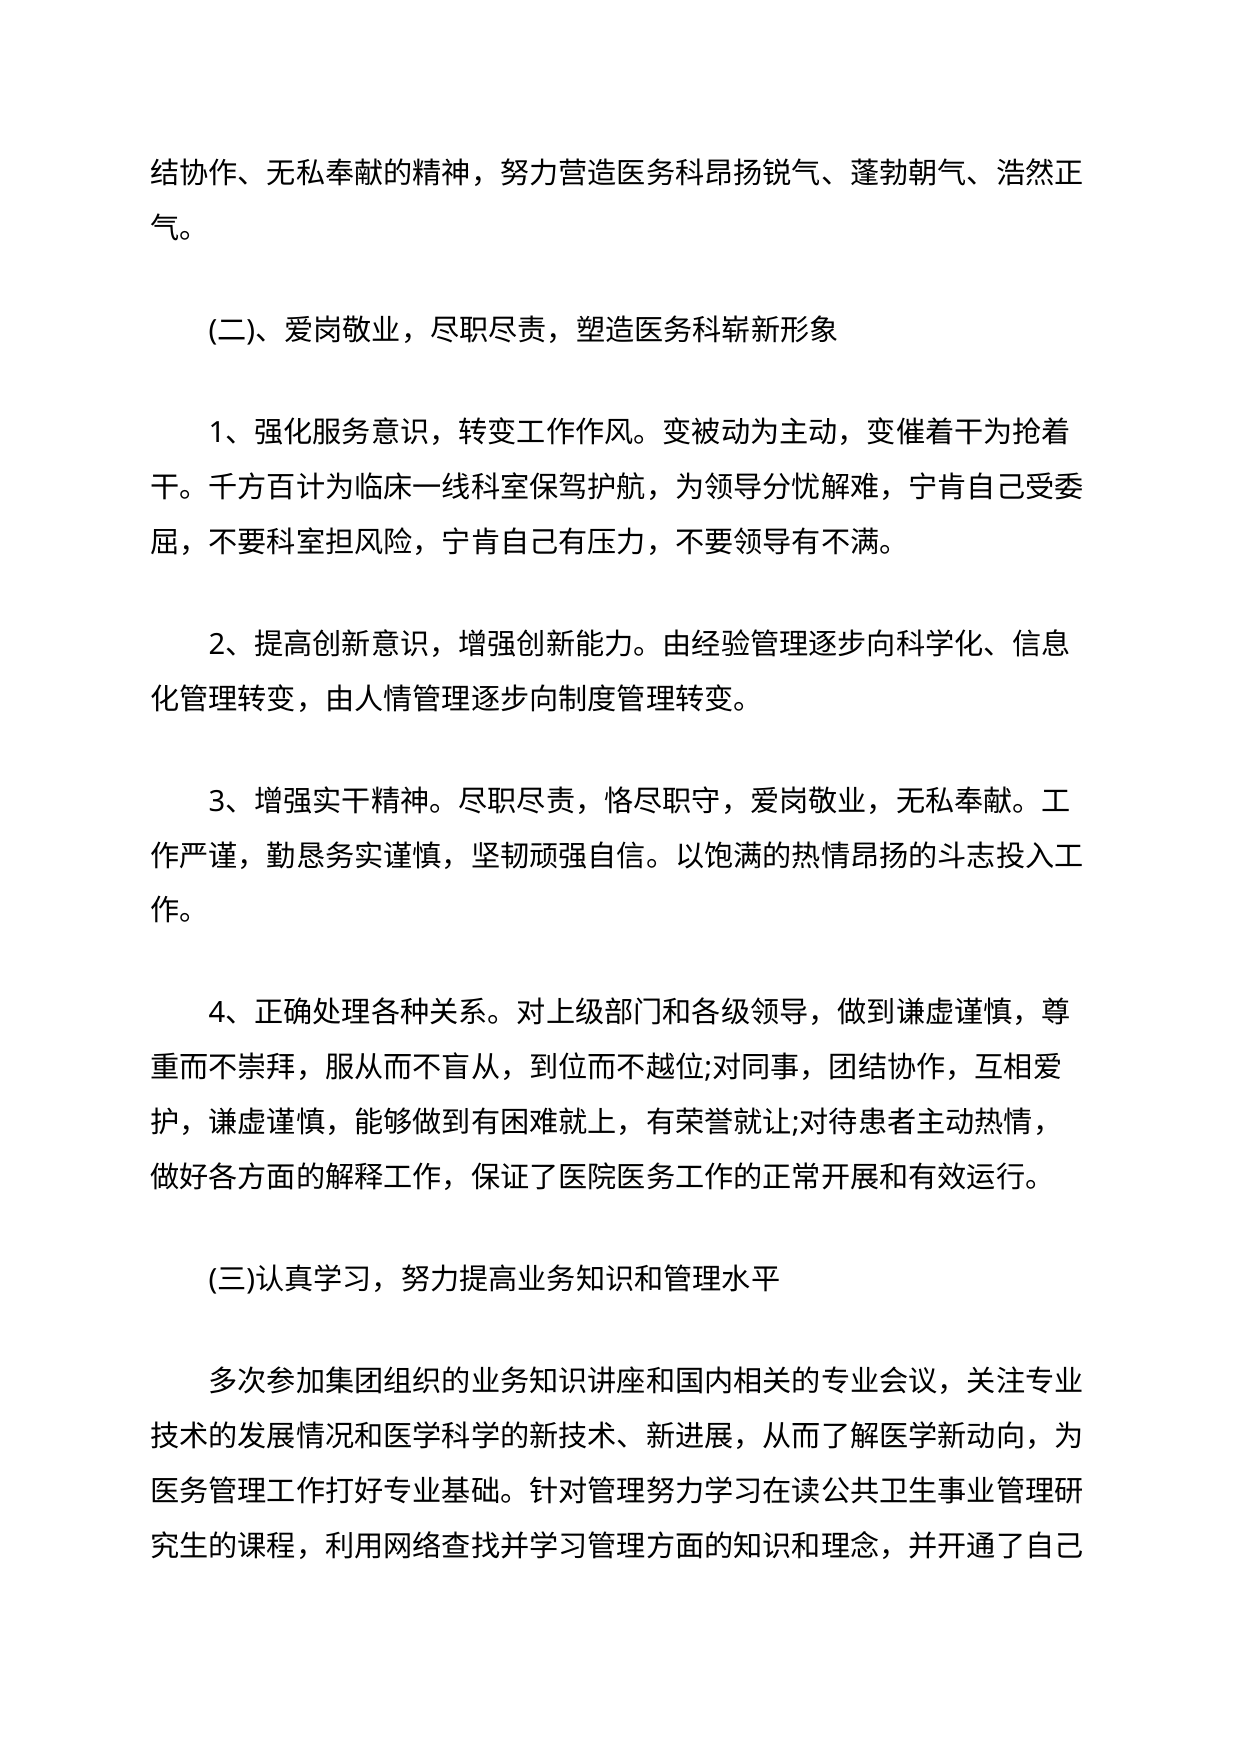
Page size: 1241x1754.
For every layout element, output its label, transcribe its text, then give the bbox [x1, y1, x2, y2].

text 1、强化服务意识，转变工作作风。变被动为主动，变催着干为抢着干。千方百计为临床一线科室保驾护航，为领导分忧解难，宁肯自己受委屈，不要科室担风险，宁肯自己有压力，不要领导有不满。 [150, 409, 1090, 561]
text (三)认真学习，努力提高业务知识和管理水平 [150, 1256, 1090, 1298]
text 3、增强实干精神。尽职尽责，恪尽职守，爱岗敬业，无私奉献。工作严谨，勤恳务实谨慎，坚韧顽强自信。以饱满的热情昂扬的斗志投入工作。 [150, 777, 1090, 929]
text (二)、爱岗敬业，尽职尽责，塑造医务科崭新形象 [150, 307, 1090, 349]
text 2、提高创新意识，增强创新能力。由经验管理逐步向科学化、信息化管理转变，由人情管理逐步向制度管理转变。 [150, 620, 1090, 718]
text 4、正确处理各种关系。对上级部门和各级领导，做到谦虚谨慎，尊重而不崇拜，服从而不盲从，到位而不越位;对同事，团结协作，互相爱护，谦虚谨慎，能够做到有困难就上，有荣誉就让;对待患者主动热情，做好各方面的解释工作，保证了医院医务工作的正常开展和有效运行。 [150, 989, 1090, 1196]
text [150, 1357, 1090, 1564]
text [150, 150, 1090, 247]
